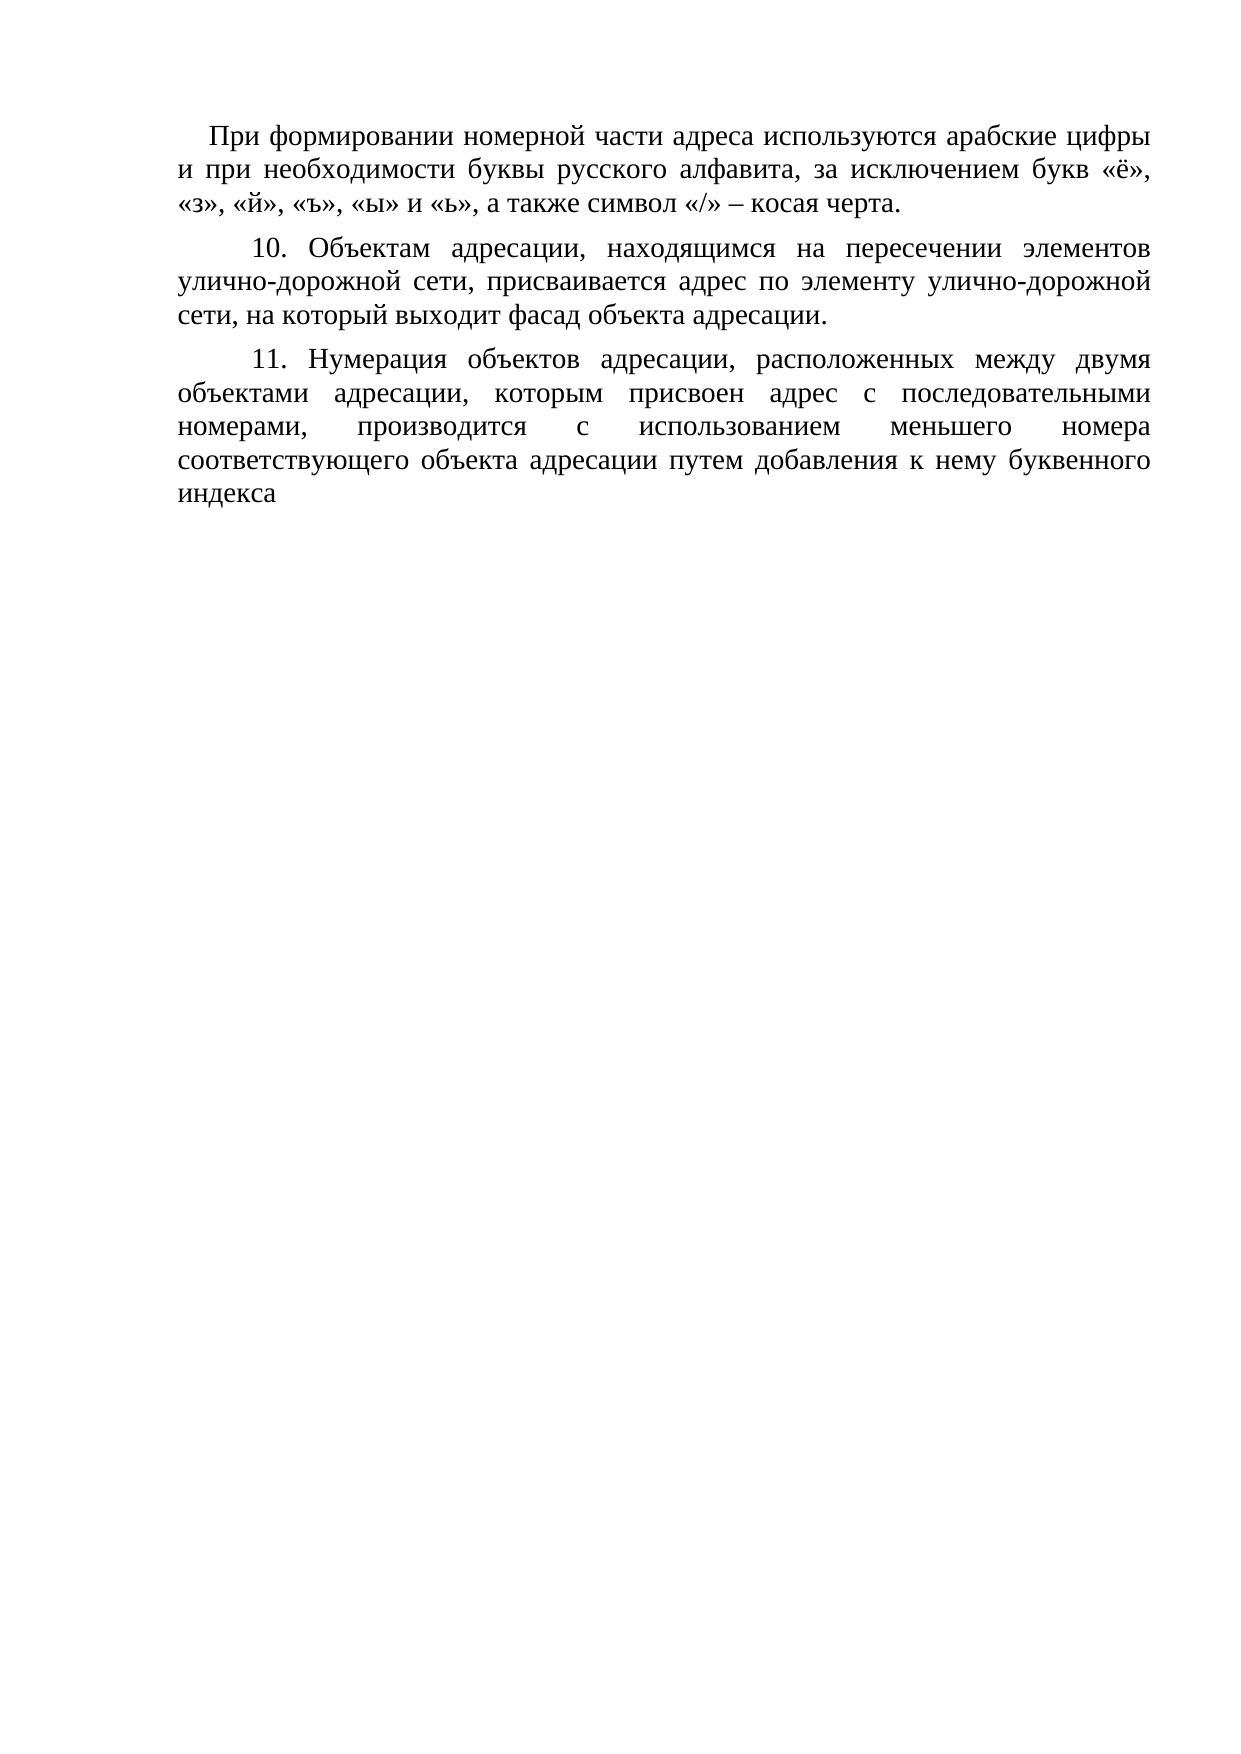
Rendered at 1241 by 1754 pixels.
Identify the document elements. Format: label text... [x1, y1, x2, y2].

text При формировании номерной части адреса используются арабские цифры и при необходимости буквы русского алфавита, за исключением букв «ё», «з», «й», «ъ», «ы» и «ь», а также символ «/» – косая черта. [177, 118, 1152, 219]
text 10. Объектам адресации, находящимся на пересечении элементов улично-дорожной сети, присваивается адрес по элементу улично-дорожной сети, на который выходит фасад объекта адресации. [177, 230, 1152, 330]
text 11. Нумерация объектов адресации, расположенных между двумя объектами адресации, которым присвоен адрес с последовательными номерами, производится с использованием меньшего номера соответствующего объекта адресации путем добавления к нему буквенного индекса [177, 341, 1152, 509]
